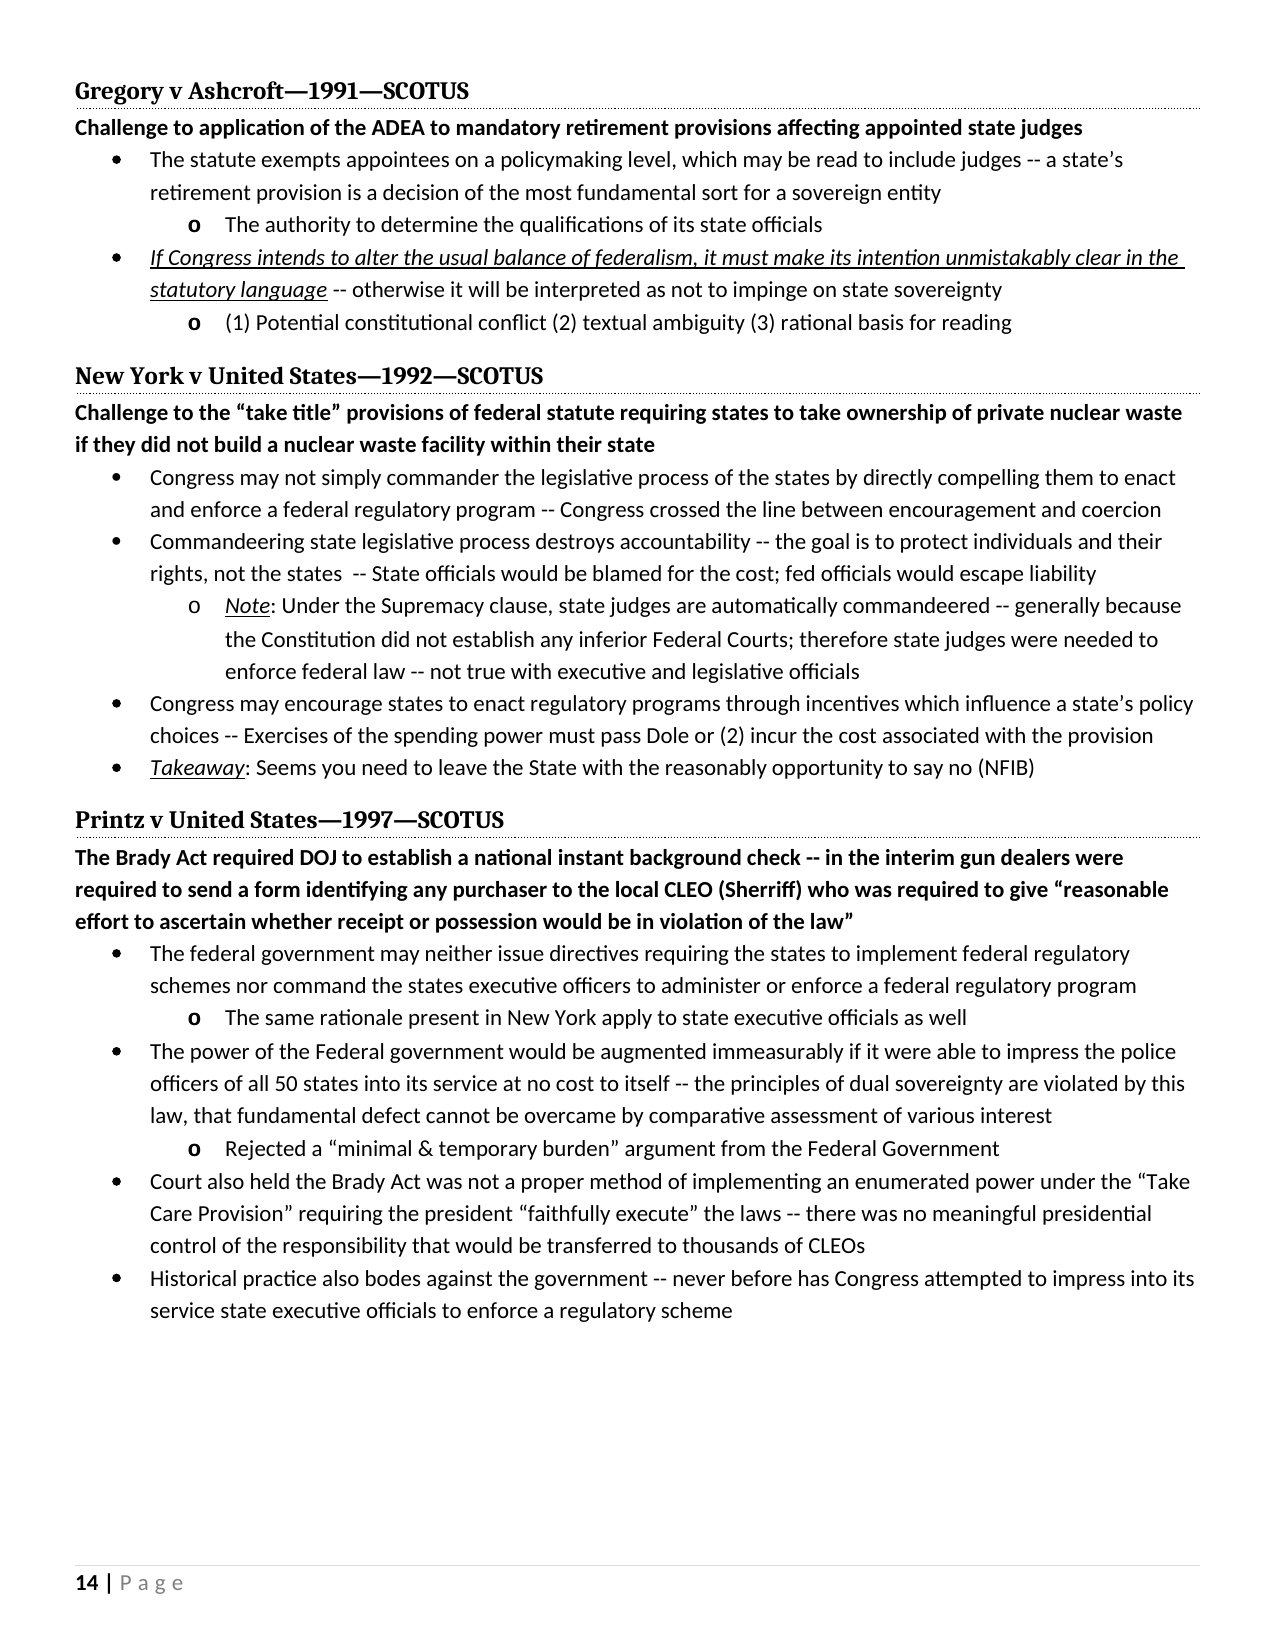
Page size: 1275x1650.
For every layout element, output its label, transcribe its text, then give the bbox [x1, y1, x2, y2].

list Takeaway: Seems you need to leave the State with the reasonably opportunity to say no (NFIB) [112, 753, 1200, 781]
list The power of the Federal government would be augmented immeasurably if it were able to impress the police officers of all 50 states into its service at no cost to itself -- the principles of dual sovereignty are violated by this law, that fundamental defect cannot be overcame by comparative assessment of various interest [112, 1037, 1200, 1129]
list Court also held the Brady Act was not a proper method of implementing an enumerated power under the “Take Care Provision” requiring the president “faithfully execute” the laws -- there was no meaningful presidential control of the responsibility that would be transferred to thousands of CLEOs [112, 1167, 1200, 1259]
list Congress may encourage states to enact regulatory programs through incentives which influence a state’s policy choices -- Exercises of the spending power must pass Dole or (2) incur the cost associated with the provision [112, 689, 1200, 749]
text Challenge to the “take title” provisions of federal statute requiring states to take ownership of private nuclear waste if they did not build a nuclear waste facility within their state [75, 398, 1200, 458]
subtitle New York v United States—1992—SCOTUS [75, 362, 1200, 394]
subtitle Printz v United States—1997—SCOTUS [75, 806, 1200, 838]
list The same rationale present in New York apply to state executive officials as well [187, 1003, 1200, 1033]
list Commandeering state legislative process destroys accountability -- the goal is to protect individuals and their rights, not the states -- State officials would be blamed for the cost; fed officials would escape liability [112, 527, 1200, 587]
list The authority to determine the qualifications of its state officials [187, 210, 1200, 239]
list Congress may not simply commander the legislative process of the states by directly compelling them to enact and enforce a federal regulatory program -- Congress crossed the line between encouragement and coercion [112, 463, 1200, 523]
list Note: Under the Supremacy clause, state judges are automatically commandeered -- generally because the Constitution did not establish any inferior Federal Courts; therefore state judges were needed to enforce federal law -- not true with executive and legislative officials [187, 591, 1200, 685]
text Challenge to application of the ADEA to mandatory retirement provisions affecting appointed state judges [75, 113, 1200, 141]
list (1) Potential constitutional conflict (2) textual ambiguity (3) rational basis for reading [187, 308, 1200, 337]
list Rejected a “minimal & temporary burden” argument from the Federal Government [187, 1134, 1200, 1163]
list Historical practice also bodes against the government -- never before has Congress attempted to impress into its service state executive officials to enforce a regulatory scheme [112, 1264, 1200, 1324]
text The Brady Act required DOJ to establish a national instant background check -- in the interim gun dealers were required to send a form identifying any purchaser to the local CLEO (Sherriff) who was required to give “reasonable effort to ascertain whether receipt or possession would be in violation of the law” [75, 843, 1200, 935]
list The statute exempts appointees on a policymaking level, which may be read to include judges -- a state’s retirement provision is a decision of the most fundamental sort for a sovereign entity [112, 145, 1200, 206]
list If Congress intends to alter the usual balance of federalism, it must make its intention unmistakably clear in the statutory language -- otherwise it will be interpreted as not to impinge on state sovereignty [112, 243, 1200, 303]
list The federal government may neither issue directives requiring the states to implement federal regulatory schemes nor command the states executive officers to administer or enforce a federal regulatory program [112, 939, 1200, 999]
subtitle Gregory v Ashcroft—1991—SCOTUS [75, 77, 1200, 109]
